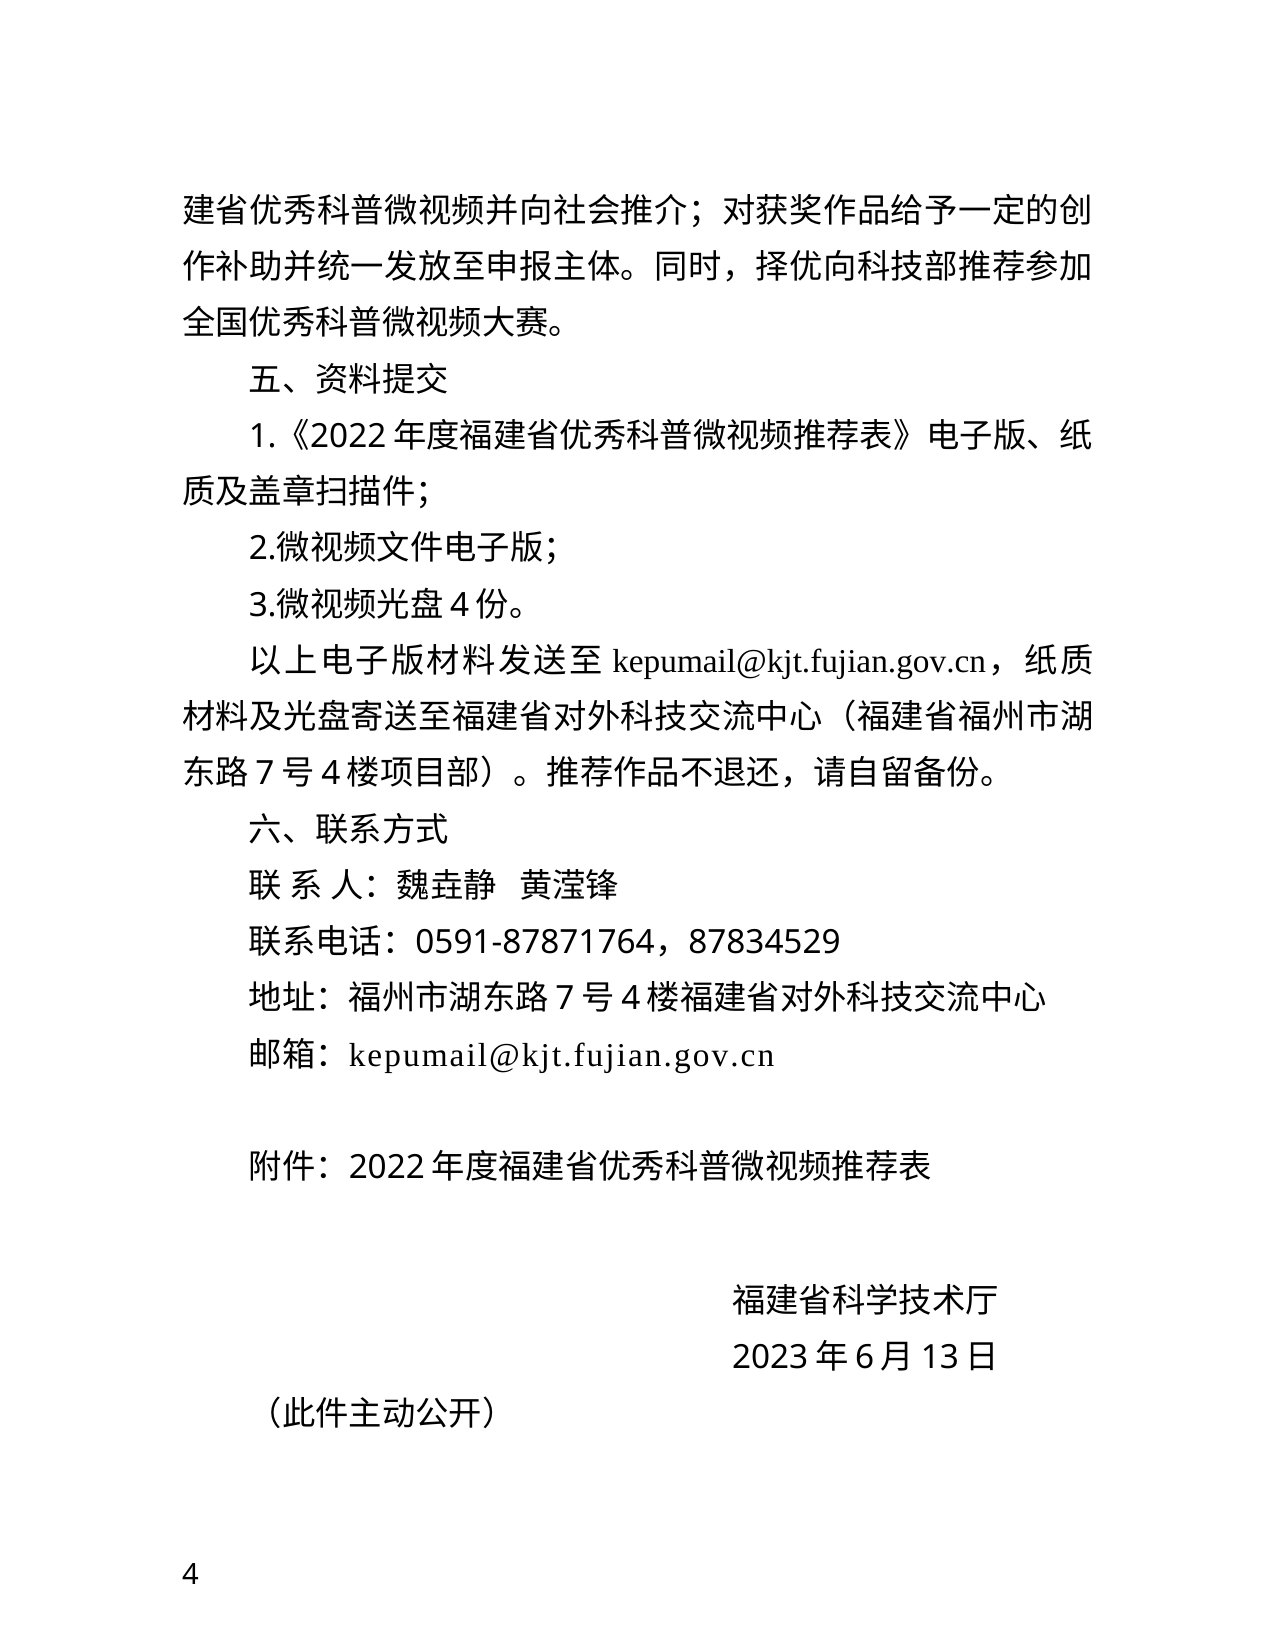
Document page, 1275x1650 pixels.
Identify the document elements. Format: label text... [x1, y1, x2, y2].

text 五、资料提交 [182, 346, 1093, 402]
text 附件：2022年度福建省优秀科普微视频推荐表 [182, 1133, 1093, 1190]
text 地址：福州市湖东路7号4楼福建省对外科技交流中心 [182, 965, 1093, 1021]
text 联系电话：0591-87871764，87834529 [182, 908, 1093, 965]
text 以上电子版材料发送至kepumail@kjt.fujian.gov.cn，纸质材料及光盘寄送至福建省对外科技交流中心（福建省福州市湖东路7号4楼项目部）。推荐作品不退还，请自留备份。 [182, 627, 1093, 796]
text 联 系 人：魏垚静 黄滢锋 [182, 852, 1093, 908]
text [182, 177, 1093, 346]
text 六、联系方式 [182, 796, 1093, 852]
text 2023年6月13日 [182, 1324, 1006, 1380]
text 邮箱：kepumail@kjt.fujian.gov.cn [182, 1021, 1093, 1077]
text 1.《2022年度福建省优秀科普微视频推荐表》电子版、纸质及盖章扫描件； [182, 402, 1093, 515]
text 2.微视频文件电子版； [182, 515, 1093, 571]
text 福建省科学技术厅 [182, 1268, 1006, 1324]
text （此件主动公开） [182, 1380, 1093, 1436]
text 3.微视频光盘4份。 [182, 571, 1093, 627]
